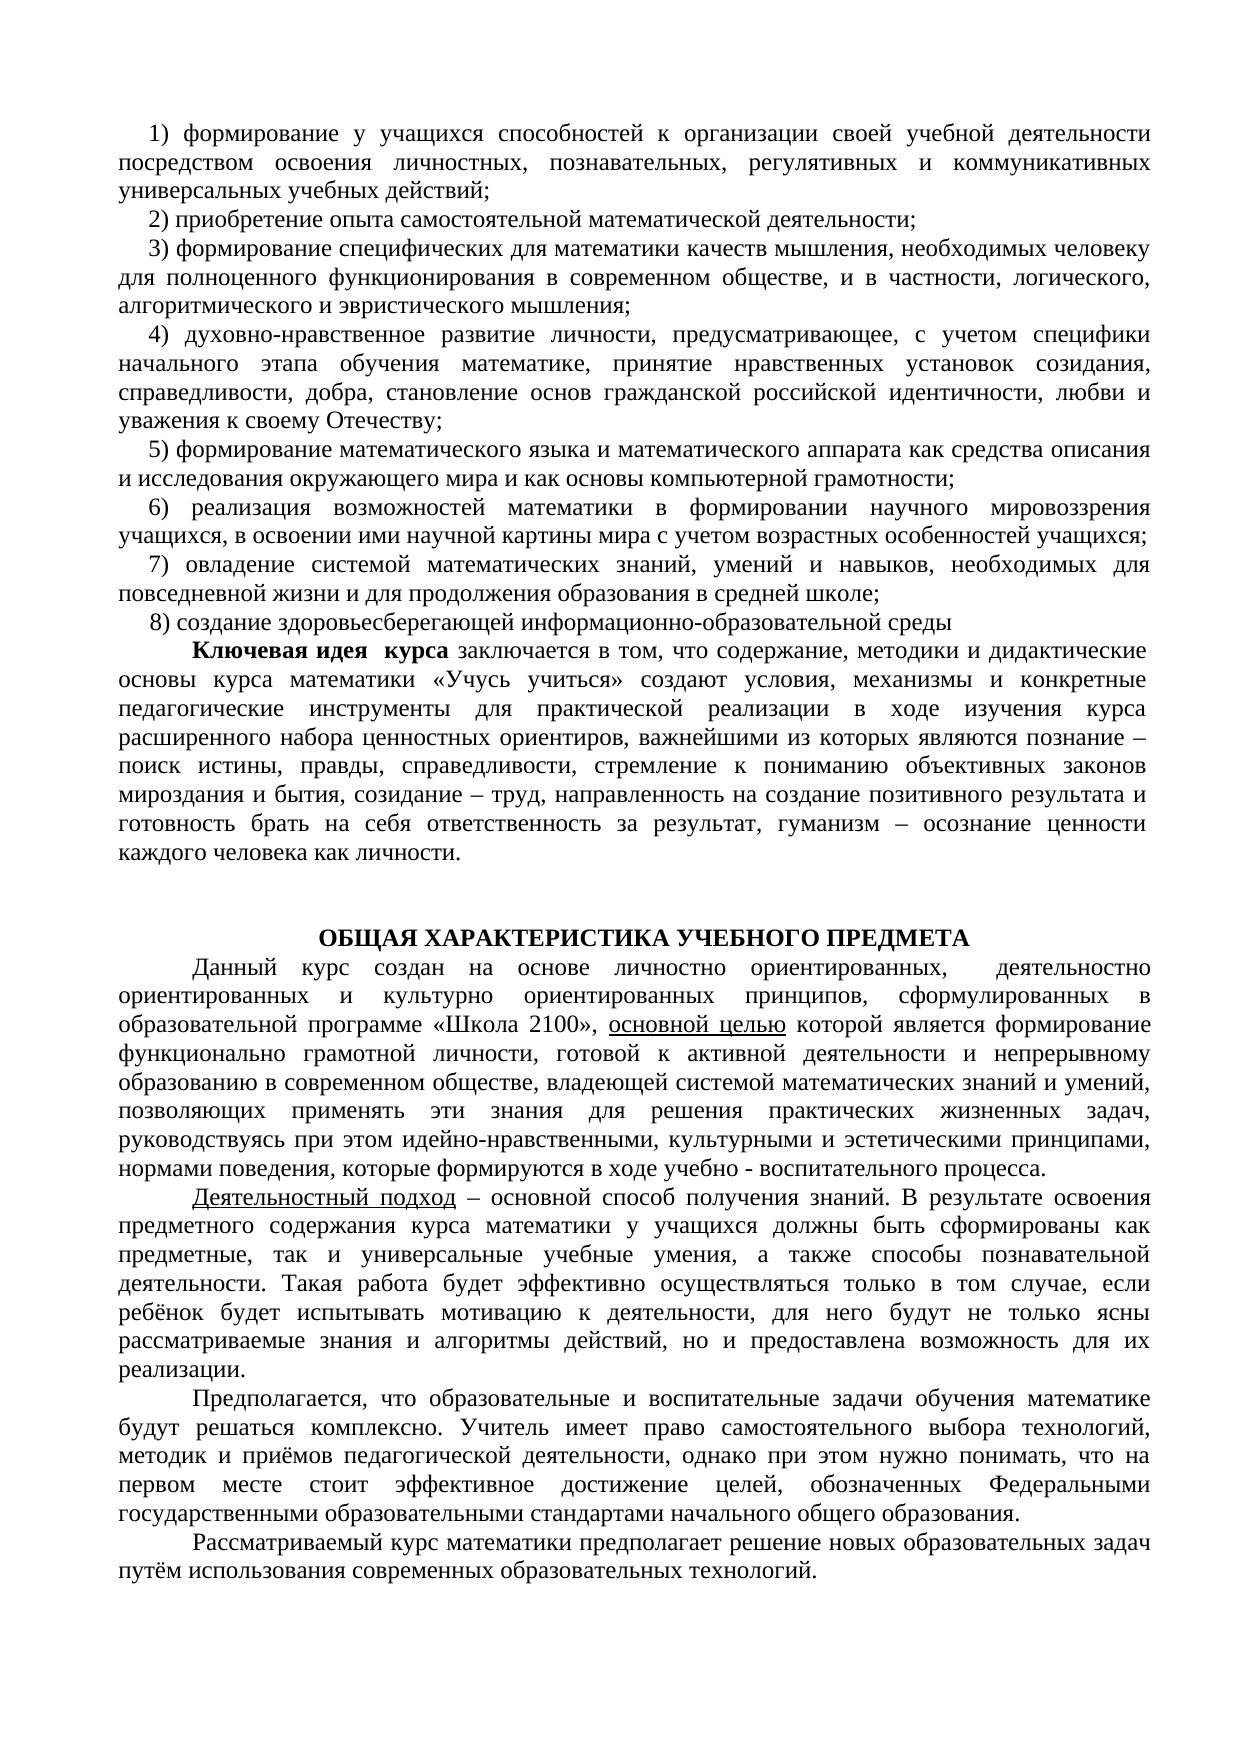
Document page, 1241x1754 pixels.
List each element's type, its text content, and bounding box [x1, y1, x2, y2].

text ОБЩАЯ ХАРАКТЕРИСТИКА УЧЕБНОГО ПРЕДМЕТА [118, 923, 1152, 952]
text Предполагается, что образовательные и воспитательные задачи обучения математике будут решаться комплексно. Учитель имеет право самостоятельного выбора технологий, методик и приёмов педагогической деятельности, однако при этом нужно понимать, что на первом месте стоит эффективное достижение целей, обозначенных Федеральными государственными образовательными стандартами начального общего образования. [118, 1383, 1152, 1527]
text Данный курс создан на основе личностно ориентированных, деятельностно ориентированных и культурно ориентированных принципов, сформулированных в образовательной программе «Школа 2100», основной целью которой является формирование функционально грамотной личности, готовой к активной деятельности и непрерывному образованию в современном обществе, владеющей системой математических знаний и умений, позволяющих применять эти знания для решения практических жизненных задач, руководствуясь при этом идейно-нравственными, культурными и эстетическими принципами, нормами поведения, которые формируются в ходе учебно - воспитательного процесса. [118, 952, 1152, 1182]
text 1) формирование у учащихся способностей к организации своей учебной деятельности посредством освоения личностных, познавательных, регулятивных и коммуникативных универсальных учебных действий; [118, 118, 1152, 204]
text 2) приобретение опыта самостоятельной математической деятельности; [118, 204, 1152, 233]
text Ключевая идея курса заключается в том, что содержание, методики и дидактические основы курса математики «Учусь учиться» создают условия, механизмы и конкретные педагогические инструменты для практической реализации в ходе изучения курса расширенного набора ценностных ориентиров, важнейшими из которых являются познание – поиск истины, правды, справедливости, стремление к пониманию объективных законов мироздания и бытия, созидание – труд, направленность на создание позитивного результата и готовность брать на себя ответственность за результат, гуманизм – осознание ценности каждого человека как личности. [118, 636, 1147, 866]
text 6) реализация возможностей математики в формировании научного мировоззрения учащихся, в освоении ими научной картины мира с учетом возрастных особенностей учащихся; [118, 492, 1152, 549]
text 5) формирование математического языка и математического аппарата как средства описания и исследования окружающего мира и как основы компьютерной грамотности; [118, 434, 1152, 492]
text 3) формирование специфических для математики качеств мышления, необходимых человеку для полноценного функционирования в современном обществе, и в частности, логического, алгоритмического и эвристического мышления; [118, 233, 1152, 319]
text Рассматриваемый курс математики предполагает решение новых образовательных задач путём использования современных образовательных технологий. [118, 1527, 1152, 1584]
text Деятельностный подход – основной способ получения знаний. В результате освоения предметного содержания курса математики у учащихся должны быть сформированы как предметные, так и универсальные учебные умения, а также способы познавательной деятельности. Такая работа будет эффективно осуществляться только в том случае, если ребёнок будет испытывать мотивацию к деятельности, для него будут не только ясны рассматриваемые знания и алгоритмы действий, но и предоставлена возможность для их реализации. [118, 1182, 1152, 1383]
text 7) овладение системой математических знаний, умений и навыков, необходимых для повседневной жизни и для продолжения образования в средней школе; [118, 549, 1152, 607]
text 8) создание здоровьесберегающей информационно-образовательной среды [118, 607, 1152, 636]
text 4) духовно-нравственное развитие личности, предусматривающее, с учетом специфики начального этапа обучения математике, принятие нравственных установок созидания, справедливости, добра, становление основ гражданской российской идентичности, любви и уважения к своему Отечеству; [118, 319, 1152, 434]
